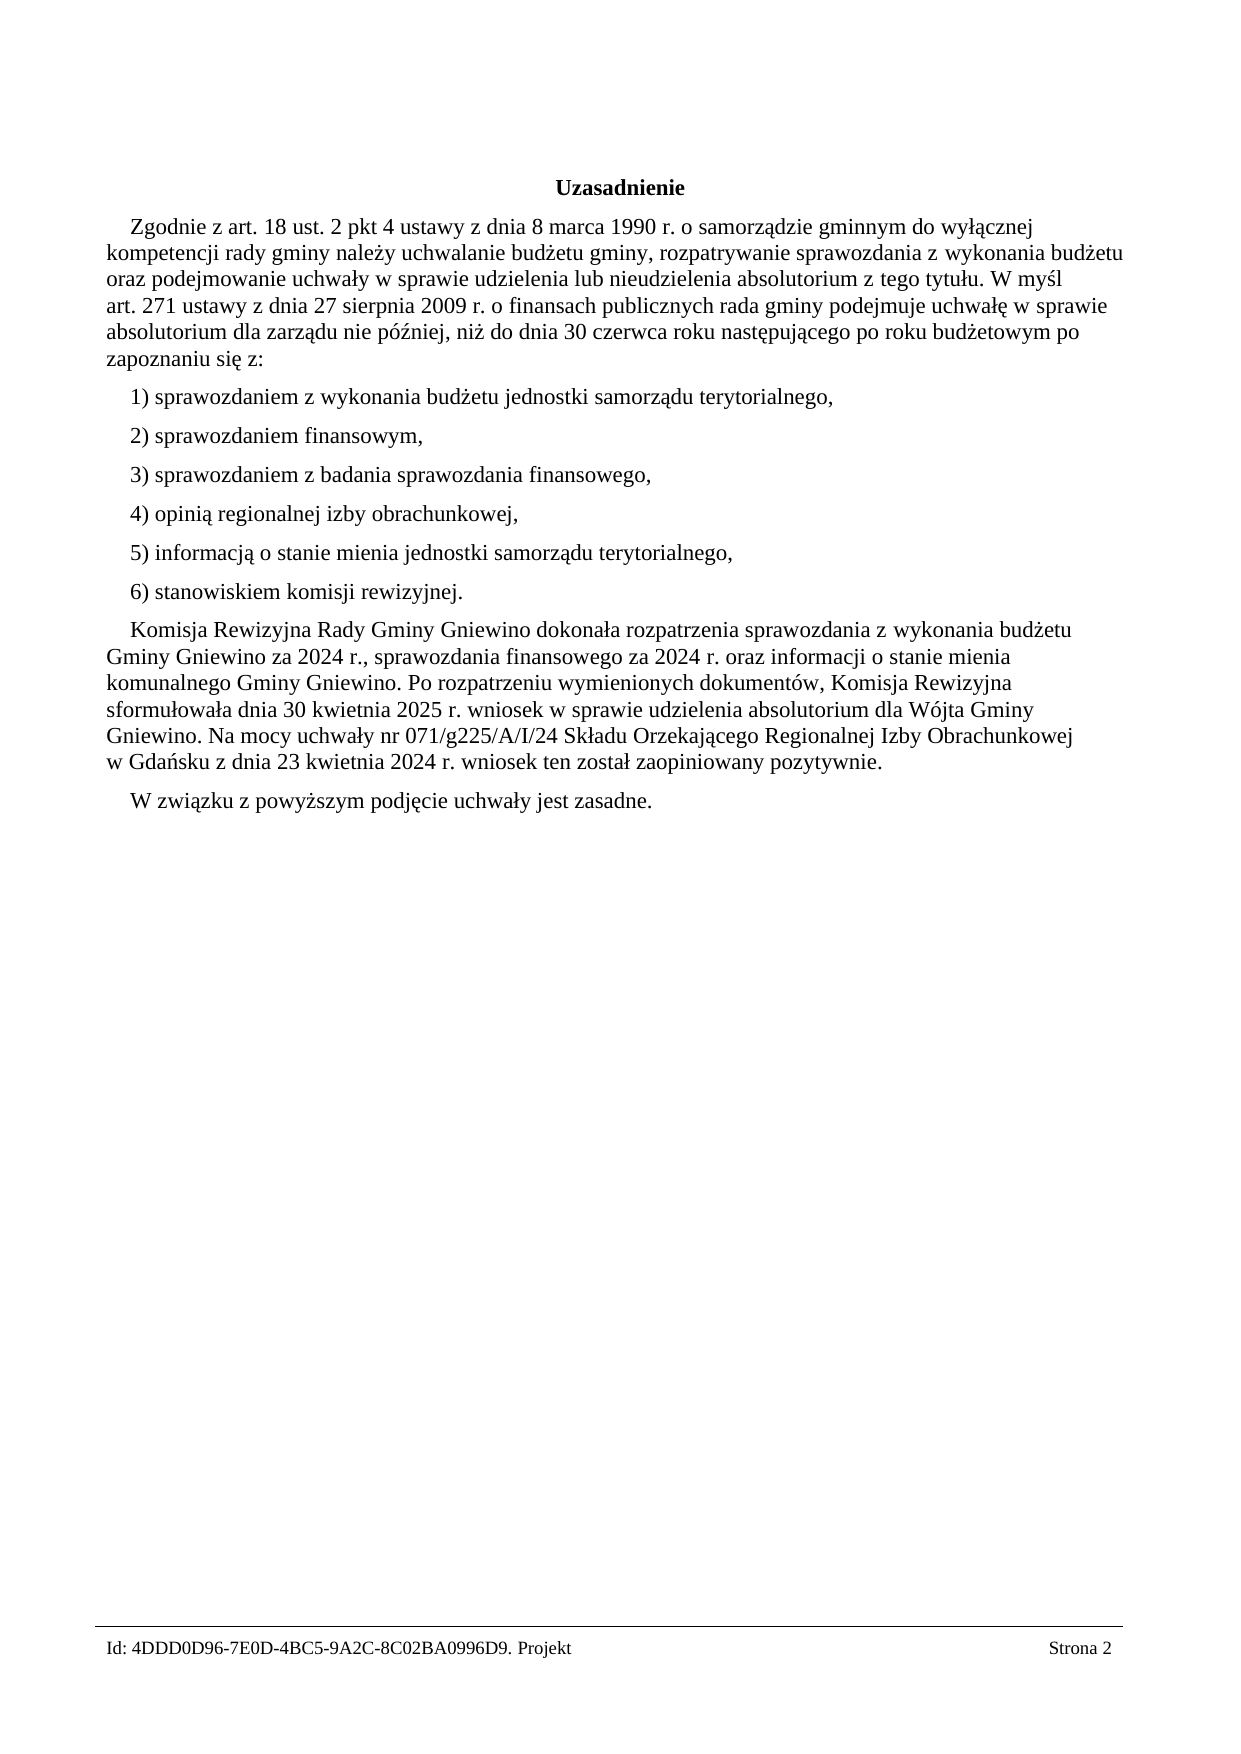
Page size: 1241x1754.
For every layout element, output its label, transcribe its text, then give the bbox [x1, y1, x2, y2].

text 3) sprawozdaniem z badania sprawozdania finansowego, [106, 461, 1134, 487]
text 4) opinią regionalnej izby obrachunkowej, [106, 500, 1134, 526]
text 1) sprawozdaniem z wykonania budżetu jednostki samorządu terytorialnego, [106, 383, 1134, 410]
text 2) sprawozdaniem finansowym, [106, 422, 1134, 449]
text Komisja Rewizyjna Rady Gminy Gniewino dokonała rozpatrzenia sprawozdania z wykonania budżetu Gminy Gniewino za 2024 r., sprawozdania finansowego za 2024 r. oraz informacji o stanie mienia komunalnego Gminy Gniewino. Po rozpatrzeniu wymienionych dokumentów, Komisja Rewizyjna sformułowała dnia 30 kwietnia 2025 r. wniosek w sprawie udzielenia absolutorium dla Wójta Gminy Gniewino. Na mocy uchwały nr 071/g225/A/I/24 Składu Orzekającego Regionalnej Izby Obrachunkowej w Gdańsku z dnia 23 kwietnia 2024 r. wniosek ten został zaopiniowany pozytywnie. [106, 617, 1134, 775]
text 6) stanowiskiem komisji rewizyjnej. [106, 578, 1134, 604]
text W związku z powyższym podjęcie uchwały jest zasadne. [106, 787, 1134, 813]
text Uzasadnienie [106, 174, 1134, 200]
text Zgodnie z art. 18 ust. 2 pkt 4 ustawy z dnia 8 marca 1990 r. o samorządzie gminnym do wyłącznej kompetencji rady gminy należy uchwalanie budżetu gminy, rozpatrywanie sprawozdania z wykonania budżetu oraz podejmowanie uchwały w sprawie udzielenia lub nieudzielenia absolutorium z tego tytułu. W myśl art. 271 ustawy z dnia 27 sierpnia 2009 r. o finansach publicznych rada gminy podejmuje uchwałę w sprawie absolutorium dla zarządu nie później, niż do dnia 30 czerwca roku następującego po roku budżetowym po zapoznaniu się z: [106, 213, 1134, 371]
text 5) informacją o stanie mienia jednostki samorządu terytorialnego, [106, 539, 1134, 565]
